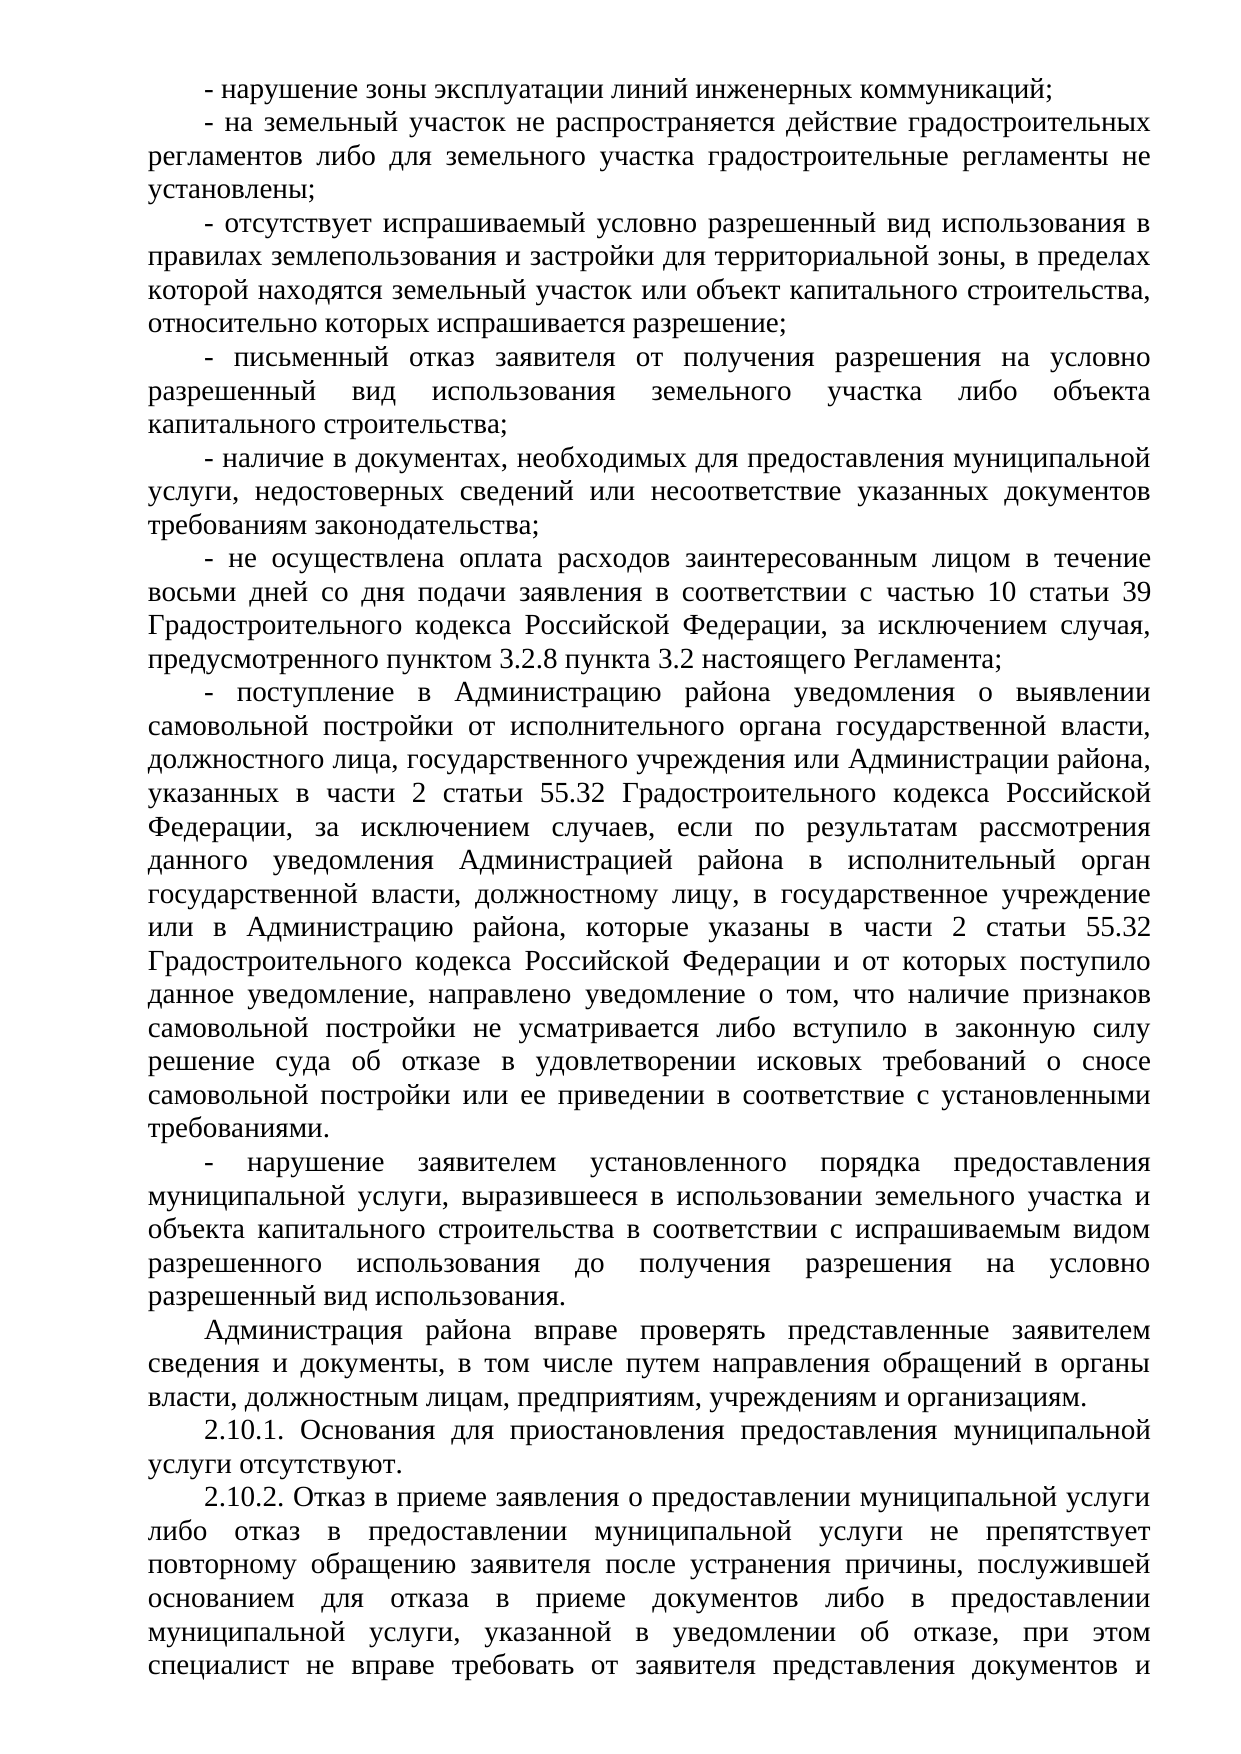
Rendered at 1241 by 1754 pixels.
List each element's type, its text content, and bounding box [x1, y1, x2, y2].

text - не осуществлена оплата расходов заинтересованным лицом в течение восьми дней со дня подачи заявления в соответствии с частью 10 статьи 39 Градостроительного кодекса Российской Федерации, за исключением случая, предусмотренного пунктом 3.2.8 пункта 3.2 настоящего Регламента; [148, 540, 1152, 674]
text - на земельный участок не распространяется действие градостроительных регламентов либо для земельного участка градостроительные регламенты не установлены; [148, 104, 1152, 205]
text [148, 1479, 1152, 1681]
text Администрация района вправе проверять представленные заявителем сведения и документы, в том числе путем направления обращений в органы власти, должностным лицам, предприятиям, учреждениям и организациям. [148, 1312, 1152, 1412]
text - наличие в документах, необходимых для предоставления муниципальной услуги, недостоверных сведений или несоответствие указанных документов требованиям законодательства; [148, 440, 1152, 540]
text - нарушение заявителем установленного порядка предоставления муниципальной услуги, выразившееся в использовании земельного участка и объекта капитального строительства в соответствии с испрашиваемым видом разрешенного использования до получения разрешения на условно разрешенный вид использования. [148, 1144, 1152, 1312]
text - поступление в Администрацию района уведомления о выявлении самовольной постройки от исполнительного органа государственной власти, должностного лица, государственного учреждения или Администрации района, указанных в части 2 статьи 55.32 Градостроительного кодекса Российской Федерации, за исключением случаев, если по результатам рассмотрения данного уведомления Администрацией района в исполнительный орган государственной власти, должностному лицу, в государственное учреждение или в Администрацию района, которые указаны в части 2 статьи 55.32 Градостроительного кодекса Российской Федерации и от которых поступило данное уведомление, направлено уведомление о том, что наличие признаков самовольной постройки не усматривается либо вступило в законную силу решение суда об отказе в удовлетворении исковых требований о сносе самовольной постройки или ее приведении в соответствие с установленными требованиями. [148, 674, 1152, 1144]
text - отсутствует испрашиваемый условно разрешенный вид использования в правилах землепользования и застройки для территориальной зоны, в пределах которой находятся земельный участок или объект капитального строительства, относительно которых испрашивается разрешение; [148, 205, 1152, 339]
text - письменный отказ заявителя от получения разрешения на условно разрешенный вид использования земельного участка либо объекта капитального строительства; [148, 339, 1152, 440]
text - нарушение зоны эксплуатации линий инженерных коммуникаций; [148, 71, 1152, 104]
text 2.10.1. Основания для приостановления предоставления муниципальной услуги отсутствуют. [148, 1412, 1152, 1479]
